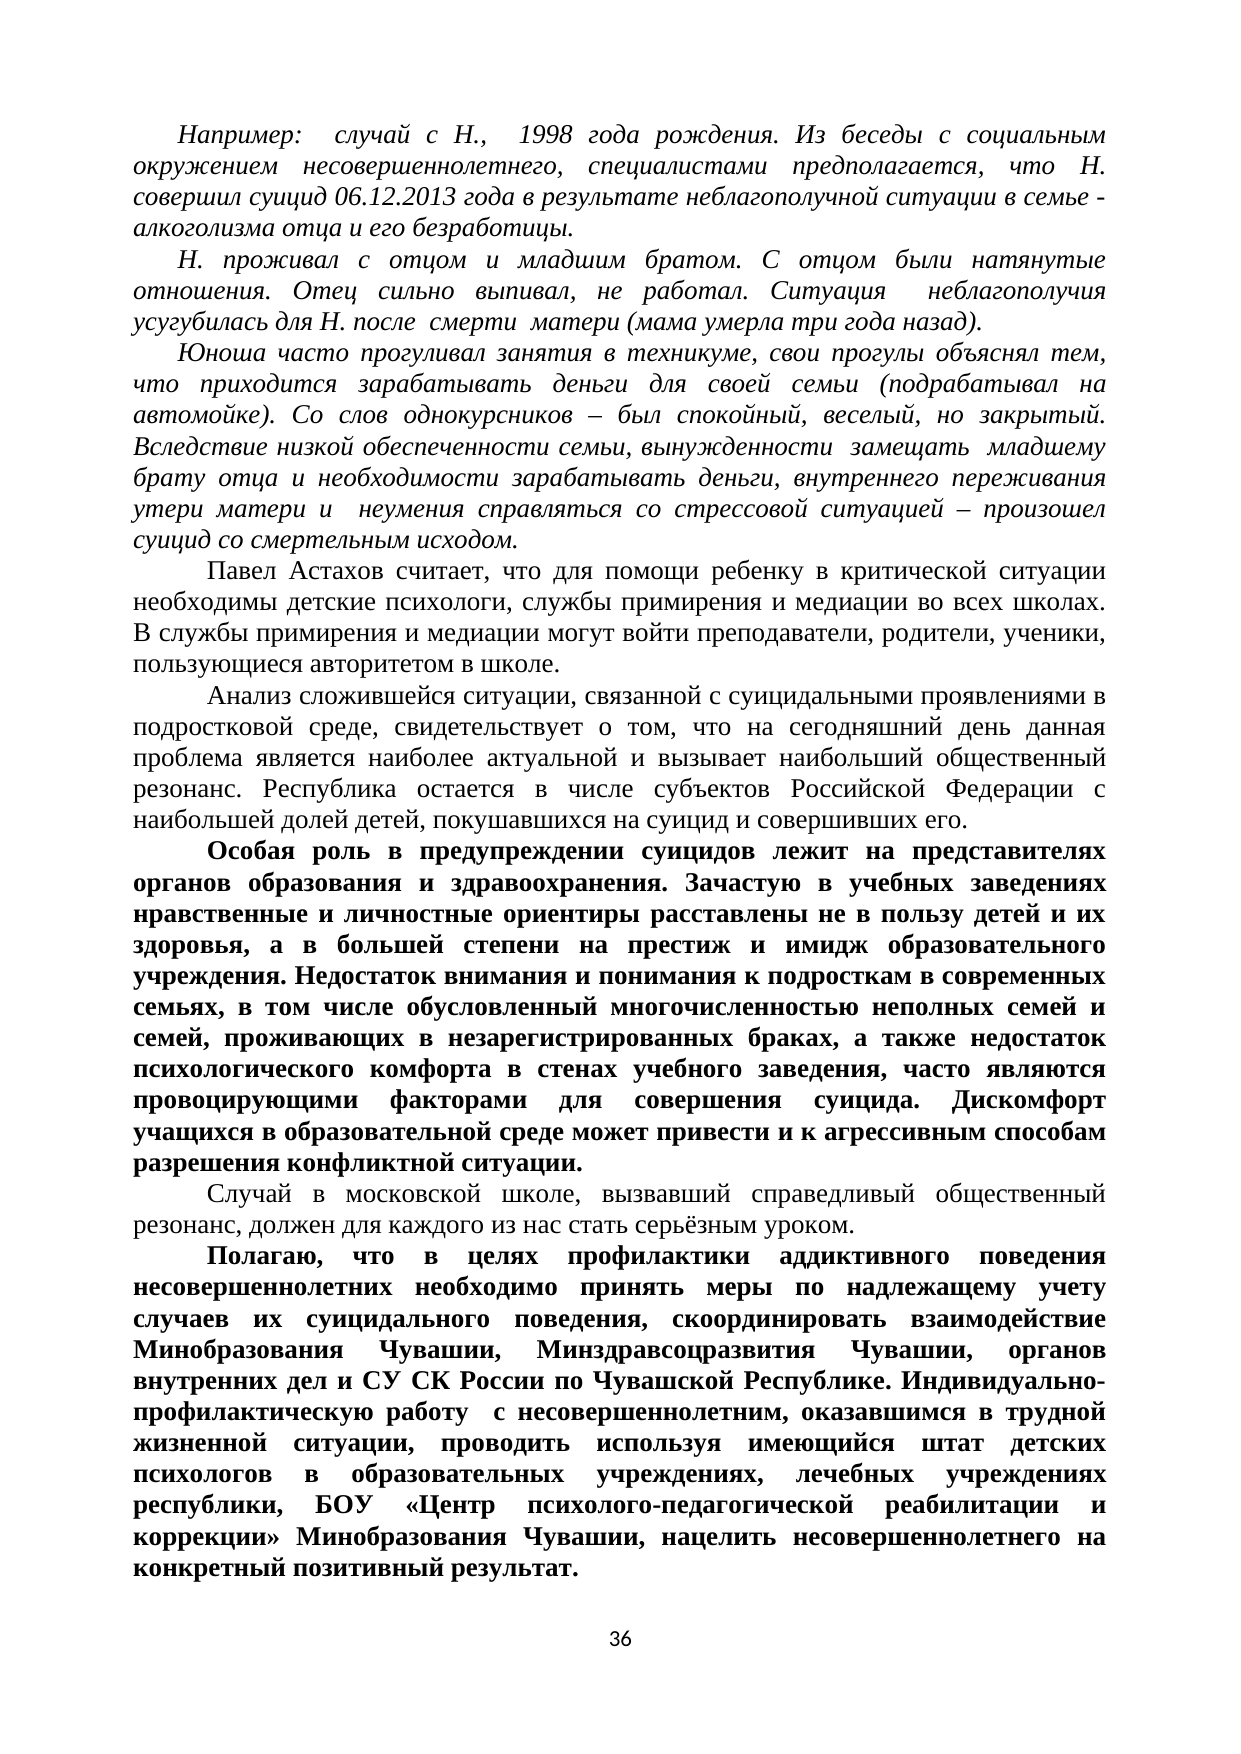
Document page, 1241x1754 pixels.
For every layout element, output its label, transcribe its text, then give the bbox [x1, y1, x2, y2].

text Например: случай с Н., 1998 года рождения. Из беседы с социальным окружением несовершеннолетнего, специалистами предполагается, что Н. совершил суицид 06.12.2013 года в результате неблагополучной ситуации в семье - алкоголизма отца и его безработицы. [133, 118, 1107, 243]
text Случай в московской школе, вызвавший справедливый общественный резонанс, должен для каждого из нас стать серьёзным уроком. [133, 1177, 1107, 1239]
text Особая роль в предупреждении суицидов лежит на представителях органов образования и здравоохранения. Зачастую в учебных заведениях нравственные и личностные ориентиры расставлены не в пользу детей и их здоровья, а в большей степени на престиж и имидж образовательного учреждения. Недостаток внимания и понимания к подросткам в современных семьях, в том числе обусловленный многочисленностью неполных семей и семей, проживающих в незарегистрированных браках, а также недостаток психологического комфорта в стенах учебного заведения, часто являются провоцирующими факторами для совершения суицида. Дискомфорт учащихся в образовательной среде может привести и к агрессивным способам разрешения конфликтной ситуации. [133, 834, 1107, 1177]
text Анализ сложившейся ситуации, связанной с суицидальными проявлениями в подростковой среде, свидетельствует о том, что на сегодняшний день данная проблема является наиболее актуальной и вызывает наибольший общественный резонанс. Республика остается в числе субъектов Российской Федерации с наибольшей долей детей, покушавшихся на суицид и совершивших его. [133, 679, 1107, 834]
text Полагаю, что в целях профилактики аддиктивного поведения несовершеннолетних необходимо принять меры по надлежащему учету случаев их суицидального поведения, скоординировать взаимодействие Минобразования Чувашии, Минздравсоцразвития Чувашии, органов внутренних дел и СУ СК России по Чувашской Республике. Индивидуально-профилактическую работу с несовершеннолетним, оказавшимся в трудной жизненной ситуации, проводить используя имеющийся штат детских психологов в образовательных учреждениях, лечебных учреждениях республики, БОУ «Центр психолого-педагогической реабилитации и коррекции» Минобразования Чувашии, нацелить несовершеннолетнего на конкретный позитивный результат. [133, 1239, 1107, 1582]
text Юноша часто прогуливал занятия в техникуме, свои прогулы объяснял тем, что приходится зарабатывать деньги для своей семьи (подрабатывал на автомойке). Со слов однокурсников – был спокойный, веселый, но закрытый. Вследствие низкой обеспеченности семьи, вынужденности замещать младшему брату отца и необходимости зарабатывать деньги, внутреннего переживания утери матери и неумения справляться со стрессовой ситуацией – произошел суицид со смертельным исходом. [133, 336, 1107, 554]
text Н. проживал с отцом и младшим братом. С отцом были натянутые отношения. Отец сильно выпивал, не работал. Ситуация неблагополучия усугубилась для Н. после смерти матери (мама умерла три года назад). [133, 243, 1107, 336]
text Павел Астахов считает, что для помощи ребенку в критической ситуации необходимы детские психологи, службы примирения и медиации во всех школах. В службы примирения и медиации могут войти преподаватели, родители, ученики, пользующиеся авторитетом в школе. [133, 554, 1107, 679]
